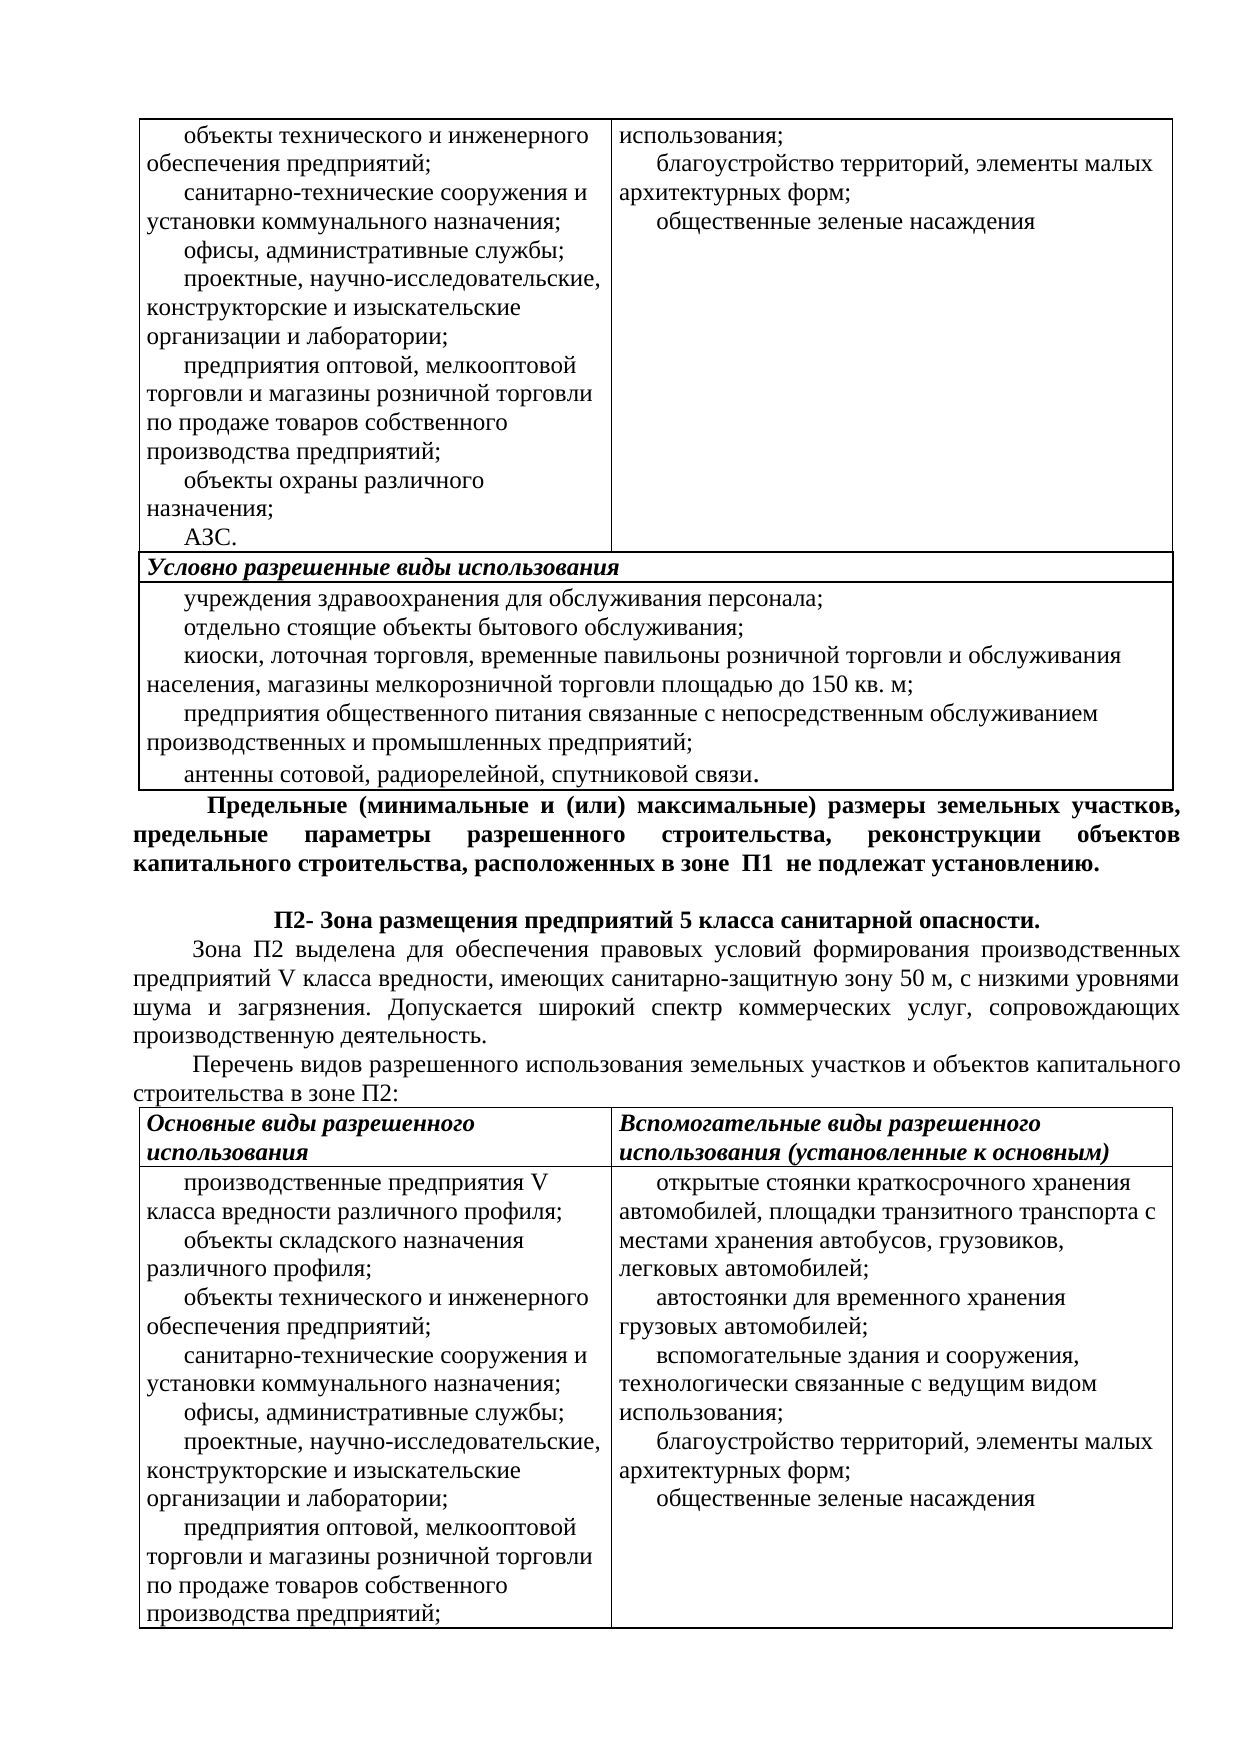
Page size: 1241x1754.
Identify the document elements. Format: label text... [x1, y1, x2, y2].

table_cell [140, 1167, 611, 1627]
text Предельные (минимальные и (или) максимальные) размеры земельных участков, предельные параметры разрешенного строительства, реконструкции объектов капитального строительства, расположенных в зоне П1 не подлежат установлению. [133, 790, 1181, 877]
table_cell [612, 1167, 1172, 1627]
text Перечень видов разрешенного использования земельных участков и объектов капитального строительства в зоне П2: [133, 1049, 1181, 1107]
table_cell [612, 120, 1172, 551]
table_cell Условно разрешенные виды использования [140, 553, 1172, 581]
text П2- Зона размещения предприятий 5 класса санитарной опасности. [133, 905, 1181, 934]
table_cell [140, 120, 611, 551]
text Зона П2 выделена для обеспечения правовых условий формирования производственных предприятий V класса вредности, имеющих санитарно-защитную зону 50 м, с низкими уровнями шума и загрязнения. Допускается широкий спектр коммерческих услуг, сопровождающих производственную деятельность. [133, 934, 1181, 1049]
table_cell учреждения здравоохранения для обслуживания персонала; отдельно стоящие объекты бытового обслуживания; киоски, лоточная торговля, временные павильоны розничной торговли и обслуживания населения, магазины мелкорозничной торговли площадью до 150 кв. м; предприятия общественного питания связанные с непосредственным обслуживанием производственных и промышленных предприятий; антенны сотовой, радиорелейной, спутниковой связи. [140, 583, 1172, 789]
table_header Вспомогательные виды разрешенного использования (установленные к основным) [612, 1108, 1172, 1166]
table_header Основные виды разрешенного использования [140, 1108, 611, 1166]
